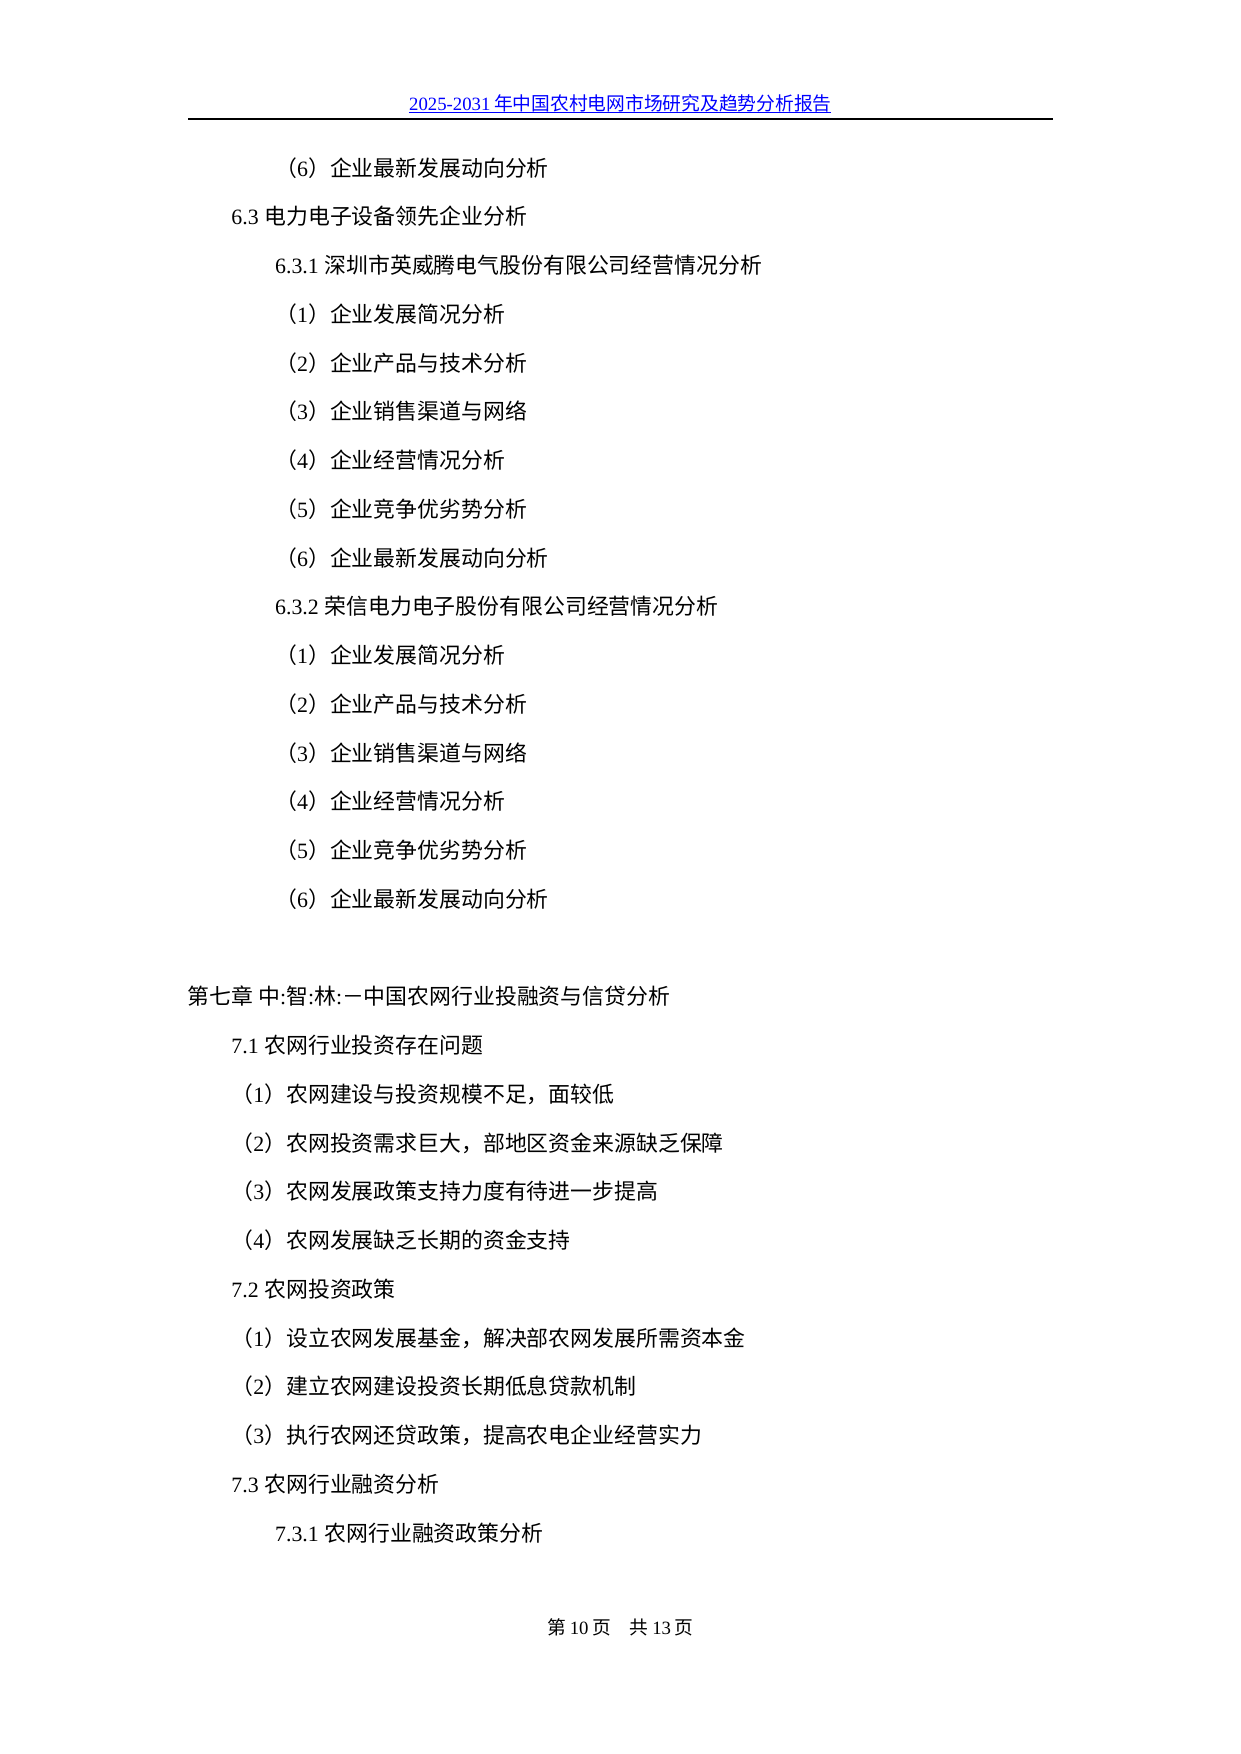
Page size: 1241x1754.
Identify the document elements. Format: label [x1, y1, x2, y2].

text [187, 150, 1053, 1548]
